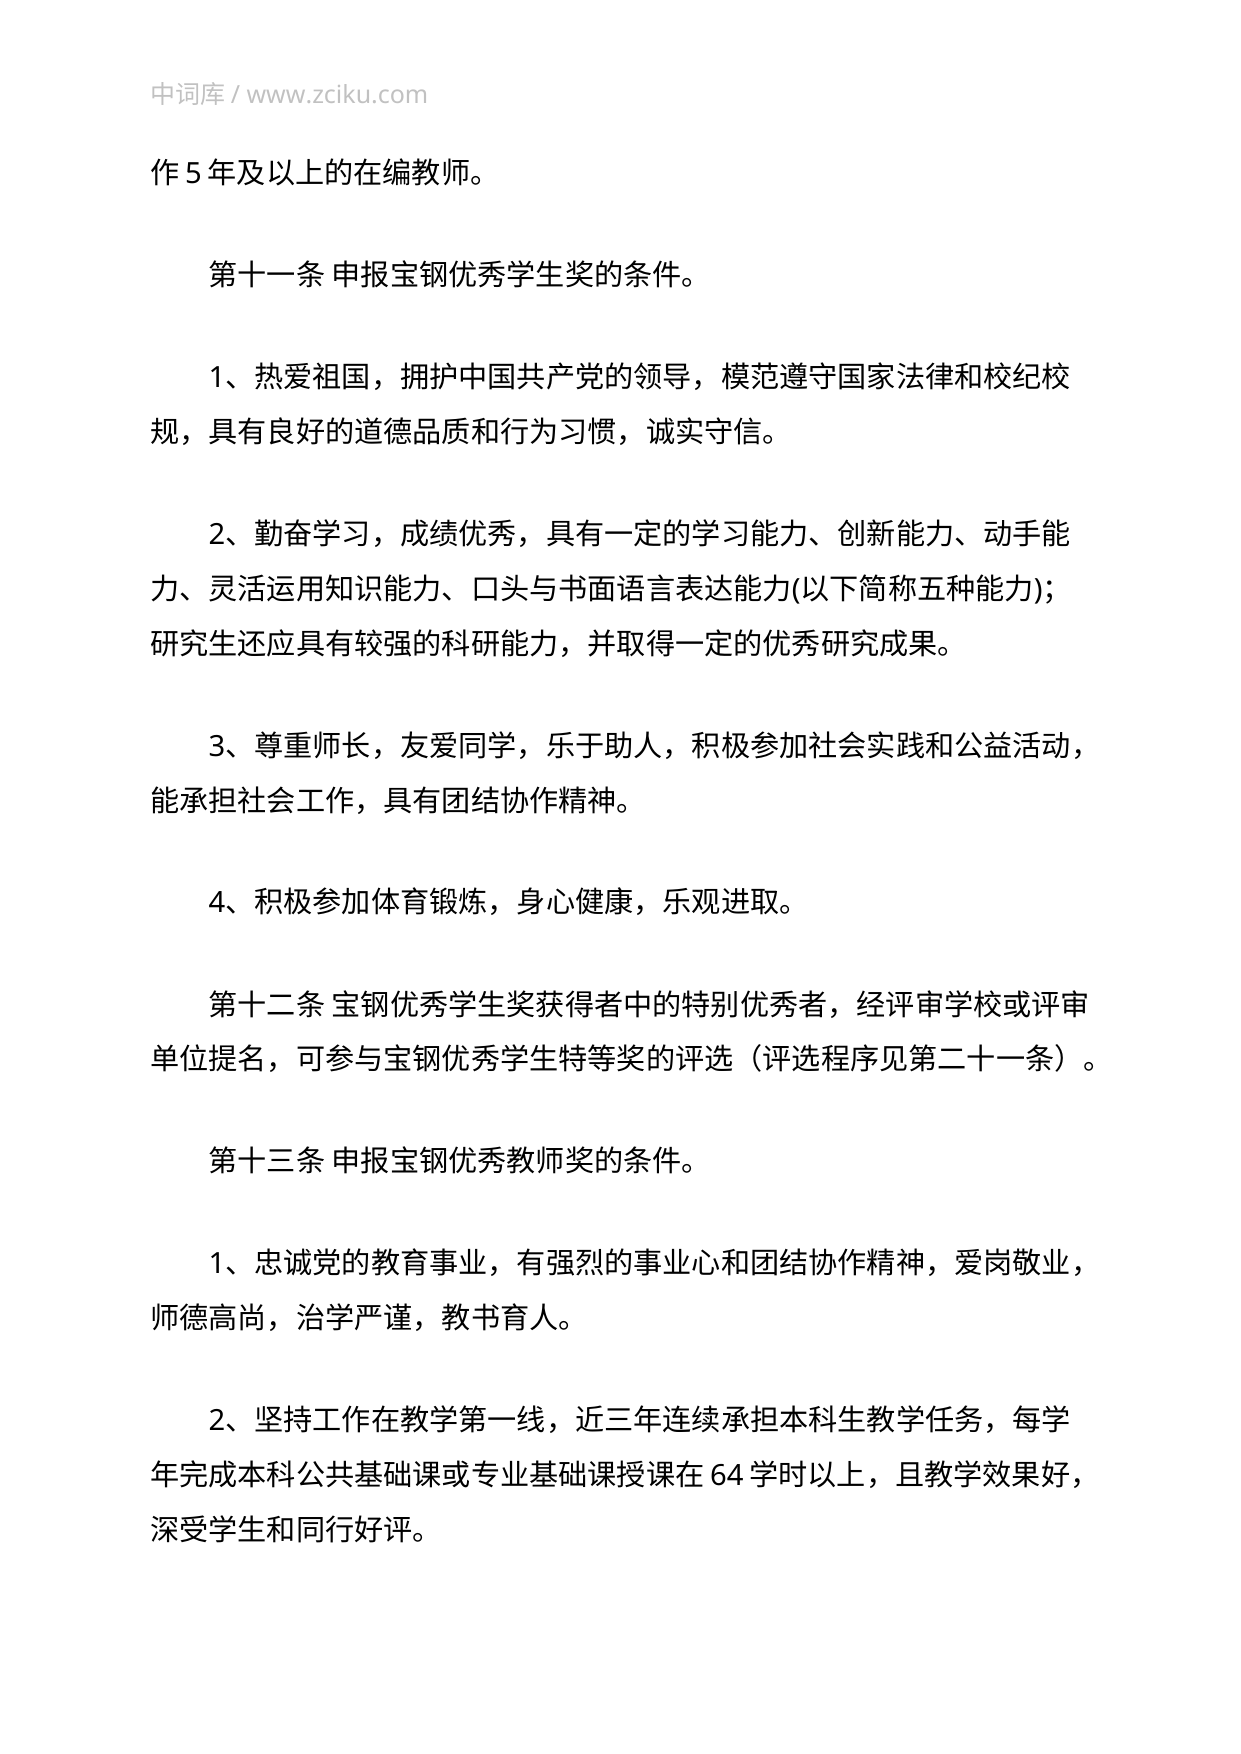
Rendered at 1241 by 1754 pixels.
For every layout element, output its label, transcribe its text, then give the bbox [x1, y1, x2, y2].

text 1、热爱祖国，拥护中国共产党的领导，模范遵守国家法律和校纪校规，具有良好的道德品质和行为习惯，诚实守信。 [150, 354, 1090, 451]
text 1、忠诚党的教育事业，有强烈的事业心和团结协作精神，爱岗敬业，师德高尚，治学严谨，教书育人。 [150, 1239, 1090, 1337]
text 第十一条 申报宝钢优秀学生奖的条件。 [150, 252, 1090, 294]
text 3、尊重师长，友爱同学，乐于助人，积极参加社会实践和公益活动，能承担社会工作，具有团结协作精神。 [150, 722, 1090, 819]
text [150, 150, 1090, 192]
text 第十三条 申报宝钢优秀教师奖的条件。 [150, 1138, 1090, 1180]
text 2、坚持工作在教学第一线，近三年连续承担本科生教学任务，每学年完成本科公共基础课或专业基础课授课在64学时以上，且教学效果好，深受学生和同行好评。 [150, 1396, 1090, 1548]
text 第十二条 宝钢优秀学生奖获得者中的特别优秀者，经评审学校或评审单位提名，可参与宝钢优秀学生特等奖的评选（评选程序见第二十一条）。 [150, 981, 1090, 1078]
text 4、积极参加体育锻炼，身心健康，乐观进取。 [150, 879, 1090, 921]
text 2、勤奋学习，成绩优秀，具有一定的学习能力、创新能力、动手能力、灵活运用知识能力、口头与书面语言表达能力(以下简称五种能力)；研究生还应具有较强的科研能力，并取得一定的优秀研究成果。 [150, 511, 1090, 663]
